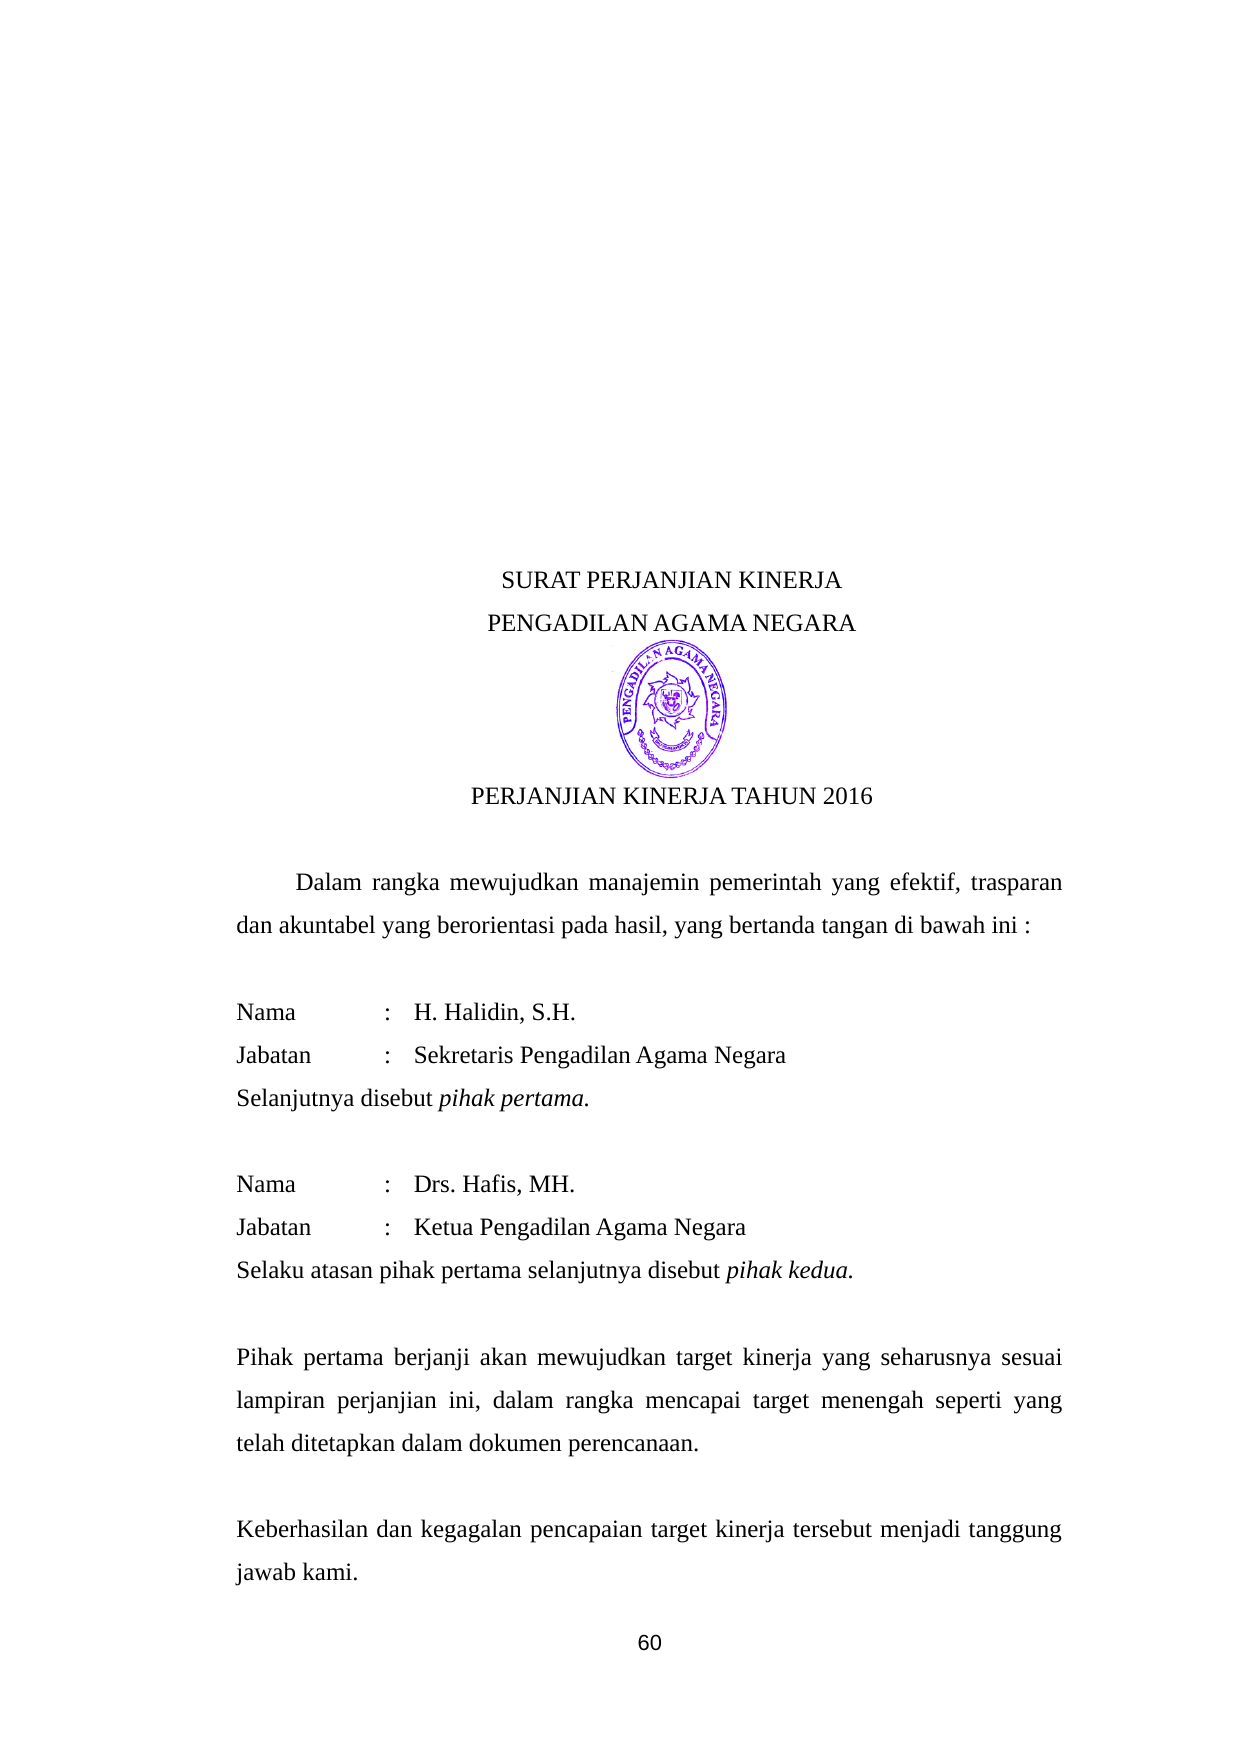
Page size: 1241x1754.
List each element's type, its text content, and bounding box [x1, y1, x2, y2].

picture [611, 637, 733, 781]
list Keberhasilan dan kegagalan pencapaian target kinerja tersebut menjadi tanggung jawab kami. [236, 1514, 1063, 1586]
list PERJANJIAN KINERJA TAHUN 2016 [281, 781, 1063, 810]
list Selaku atasan pihak pertama selanjutnya disebut pihak kedua. [236, 1255, 1063, 1284]
list PENGADILAN AGAMA NEGARA [281, 608, 1063, 637]
list Selanjutnya disebut pihak pertama. [236, 1083, 1063, 1112]
list Jabatan : Ketua Pengadilan Agama Negara [236, 1212, 1063, 1241]
list Nama : H. Halidin, S.H. [236, 997, 1063, 1025]
list SURAT PERJANJIAN KINERJA [281, 565, 1063, 594]
list Dalam rangka mewujudkan manajemin pemerintah yang efektif, trasparan dan akuntabel yang berorientasi pada hasil, yang bertanda tangan di bawah ini : [236, 867, 1063, 939]
list Jabatan : Sekretaris Pengadilan Agama Negara [236, 1040, 1063, 1068]
list Nama : Drs. Hafis, MH. [236, 1169, 1063, 1198]
list Pihak pertama berjanji akan mewujudkan target kinerja yang seharusnya sesuai lampiran perjanjian ini, dalam rangka mencapai target menengah seperti yang telah ditetapkan dalam dokumen perencanaan. [236, 1342, 1063, 1457]
